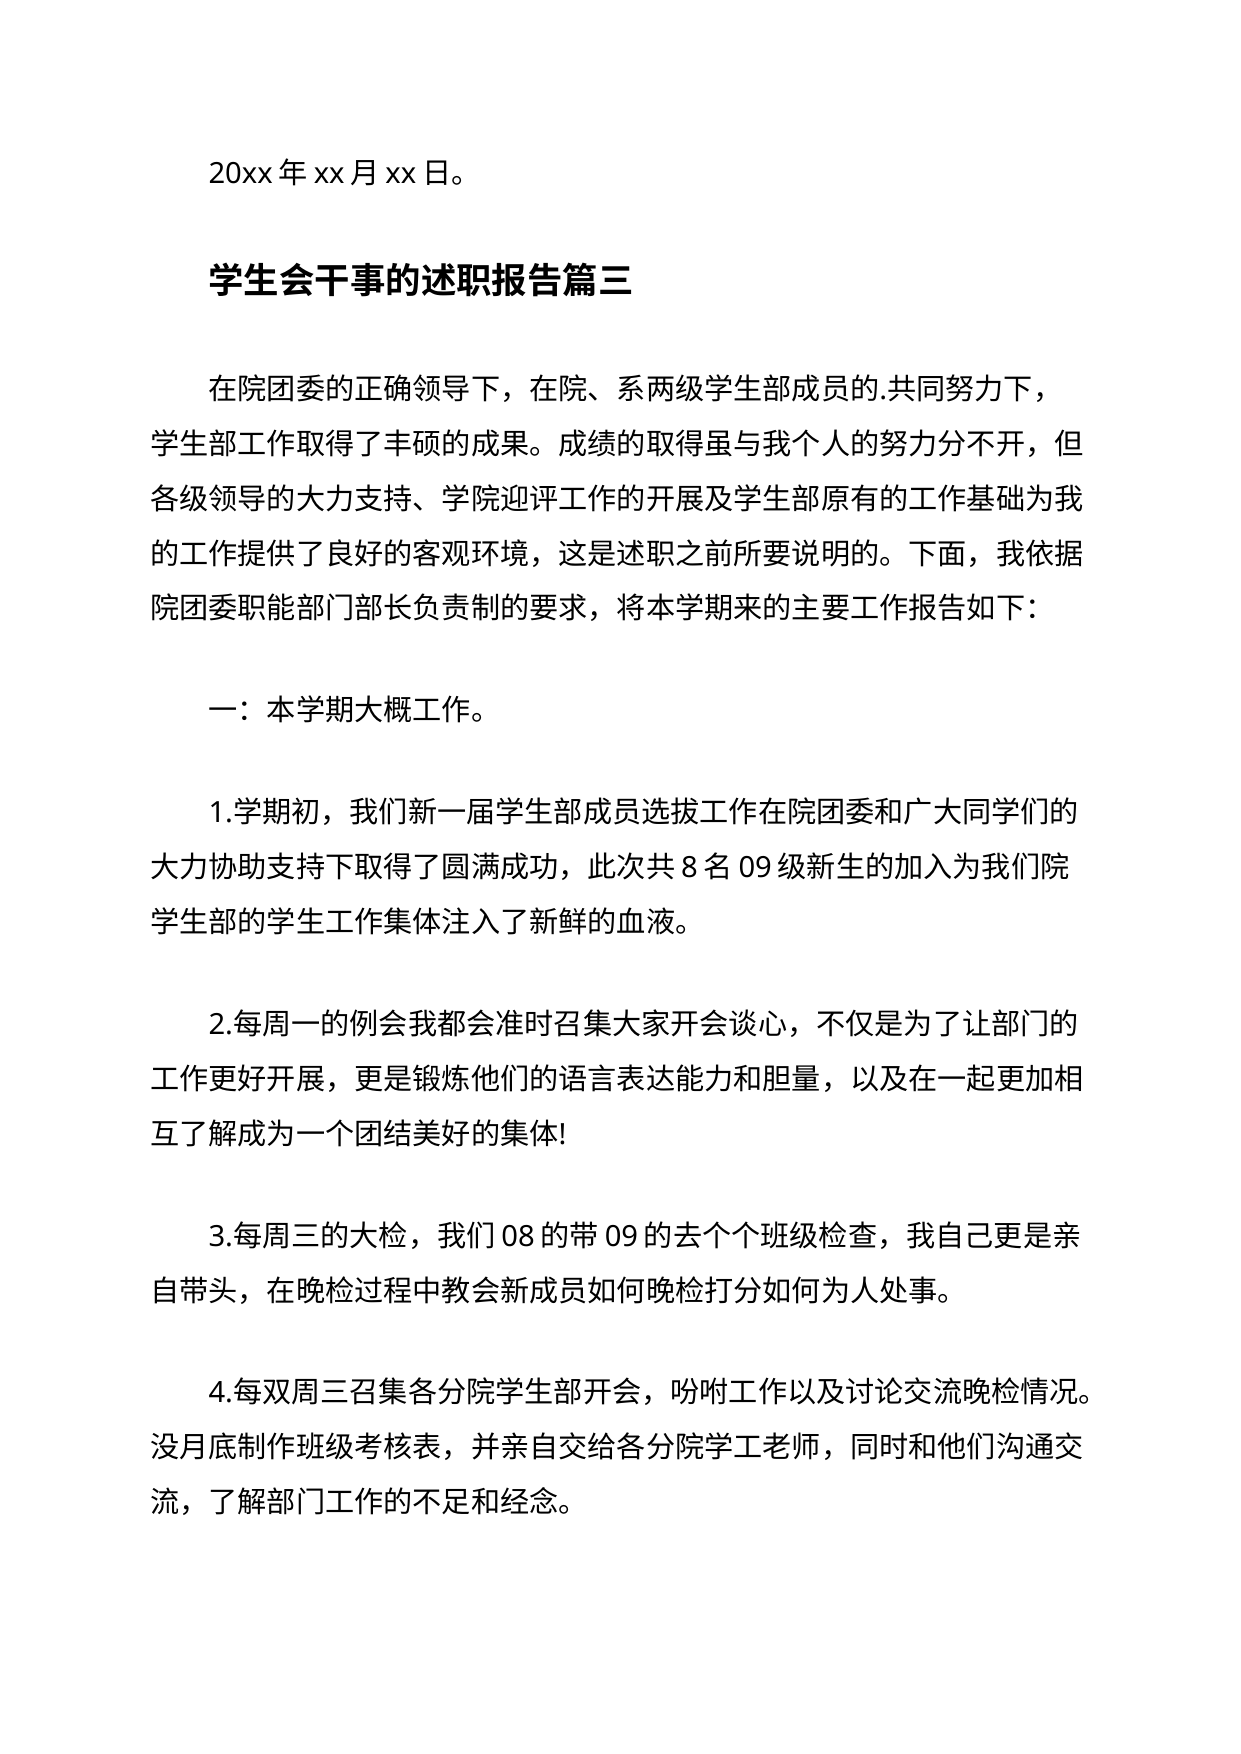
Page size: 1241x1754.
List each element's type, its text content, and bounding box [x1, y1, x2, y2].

text 3.每周三的大检，我们08的带09的去个个班级检查，我自己更是亲自带头，在晚检过程中教会新成员如何晚检打分如何为人处事。 [150, 1212, 1090, 1309]
text 在院团委的正确领导下，在院、系两级学生部成员的.共同努力下，学生部工作取得了丰硕的成果。成绩的取得虽与我个人的努力分不开，但各级领导的大力支持、学院迎评工作的开展及学生部原有的工作基础为我的工作提供了良好的客观环境，这是述职之前所要说明的。下面，我依据院团委职能部门部长负责制的要求，将本学期来的主要工作报告如下： [150, 365, 1090, 627]
text 2.每周一的例会我都会准时召集大家开会谈心，不仅是为了让部门的工作更好开展，更是锻炼他们的语言表达能力和胆量，以及在一起更加相互了解成为一个团结美好的集体! [150, 1000, 1090, 1153]
text 1.学期初，我们新一届学生部成员选拔工作在院团委和广大同学们的大力协助支持下取得了圆满成功，此次共8名09级新生的加入为我们院学生部的学生工作集体注入了新鲜的血液。 [150, 789, 1090, 941]
text 4.每双周三召集各分院学生部开会，吩咐工作以及讨论交流晚检情况。没月底制作班级考核表，并亲自交给各分院学工老师，同时和他们沟通交流，了解部门工作的不足和经念。 [150, 1369, 1090, 1521]
text 20xx年xx月xx日。 [150, 150, 1090, 192]
text 学生会干事的述职报告篇三 [150, 252, 1090, 303]
text 一：本学期大概工作。 [150, 687, 1090, 729]
